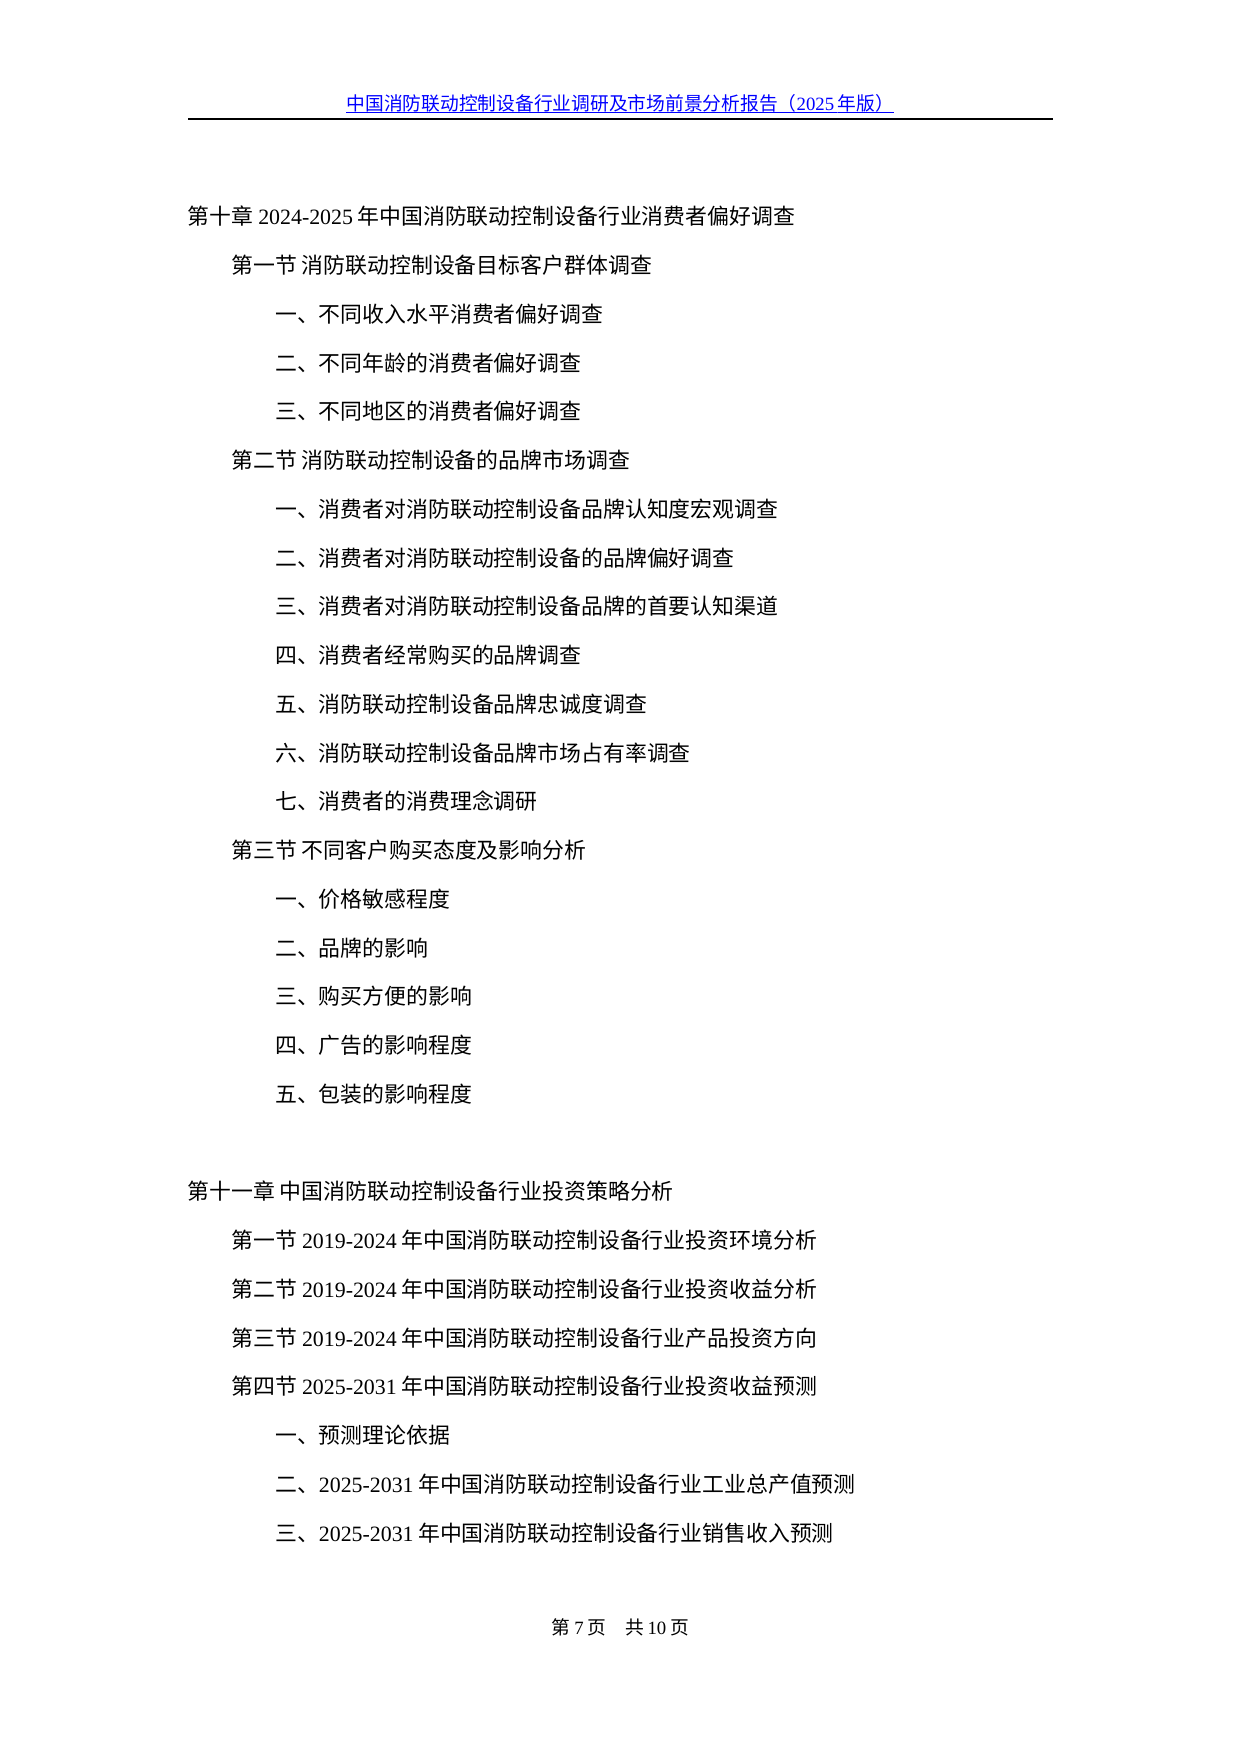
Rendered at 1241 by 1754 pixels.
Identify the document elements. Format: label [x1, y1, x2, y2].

text [187, 150, 1053, 1548]
